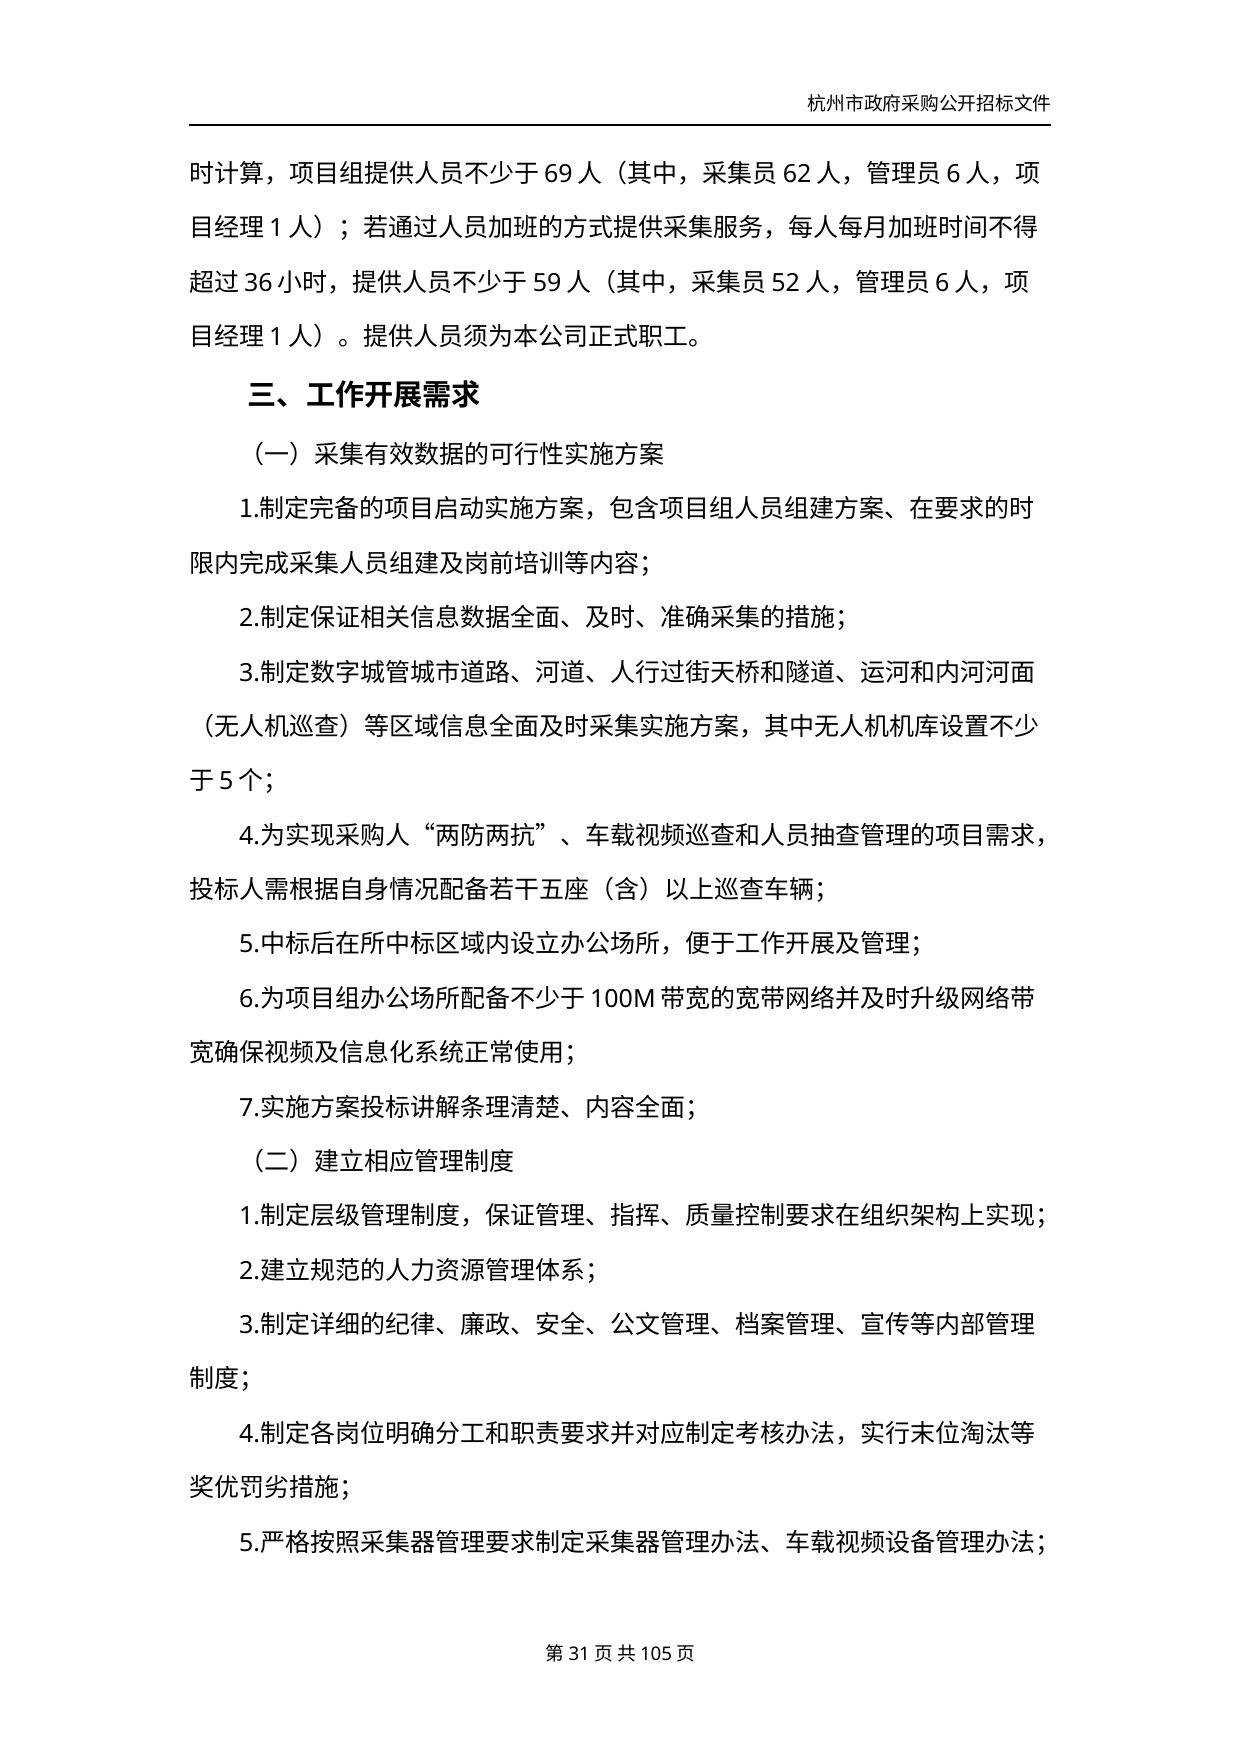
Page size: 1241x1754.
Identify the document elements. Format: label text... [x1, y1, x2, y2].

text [189, 153, 1051, 353]
text 6.为项目组办公场所配备不少于100M带宽的宽带网络并及时升级网络带宽确保视频及信息化系统正常使用； [189, 978, 1051, 1069]
text 2.制定保证相关信息数据全面、及时、准确采集的措施； [189, 598, 1051, 634]
text 3.制定数字城管城市道路、河道、人行过街天桥和隧道、运河和内河河面（无人机巡查）等区域信息全面及时采集实施方案，其中无人机机库设置不少于5个； [189, 652, 1051, 797]
text （一）采集有效数据的可行性实施方案 [189, 434, 1051, 471]
text 4.为实现采购人“两防两抗”、车载视频巡查和人员抽查管理的项目需求，投标人需根据自身情况配备若干五座（含）以上巡查车辆； [189, 815, 1051, 906]
text 1.制定完备的项目启动实施方案，包含项目组人员组建方案、在要求的时限内完成采集人员组建及岗前培训等内容； [189, 489, 1051, 579]
text 1.制定层级管理制度，保证管理、指挥、质量控制要求在组织架构上实现； [189, 1196, 1051, 1232]
text 5.中标后在所中标区域内设立办公场所，便于工作开展及管理； [189, 924, 1051, 960]
subtitle 三、工作开展需求 [189, 371, 1051, 413]
text 3.制定详细的纪律、廉政、安全、公文管理、档案管理、宣传等内部管理制度； [189, 1304, 1051, 1395]
text 2.建立规范的人力资源管理体系； [189, 1250, 1051, 1286]
text 4.制定各岗位明确分工和职责要求并对应制定考核办法，实行末位淘汰等奖优罚劣措施； [189, 1413, 1051, 1504]
text 7.实施方案投标讲解条理清楚、内容全面； [189, 1087, 1051, 1123]
text （二）建立相应管理制度 [189, 1141, 1051, 1178]
text 5.严格按照采集器管理要求制定采集器管理办法、车载视频设备管理办法； [189, 1522, 1051, 1558]
